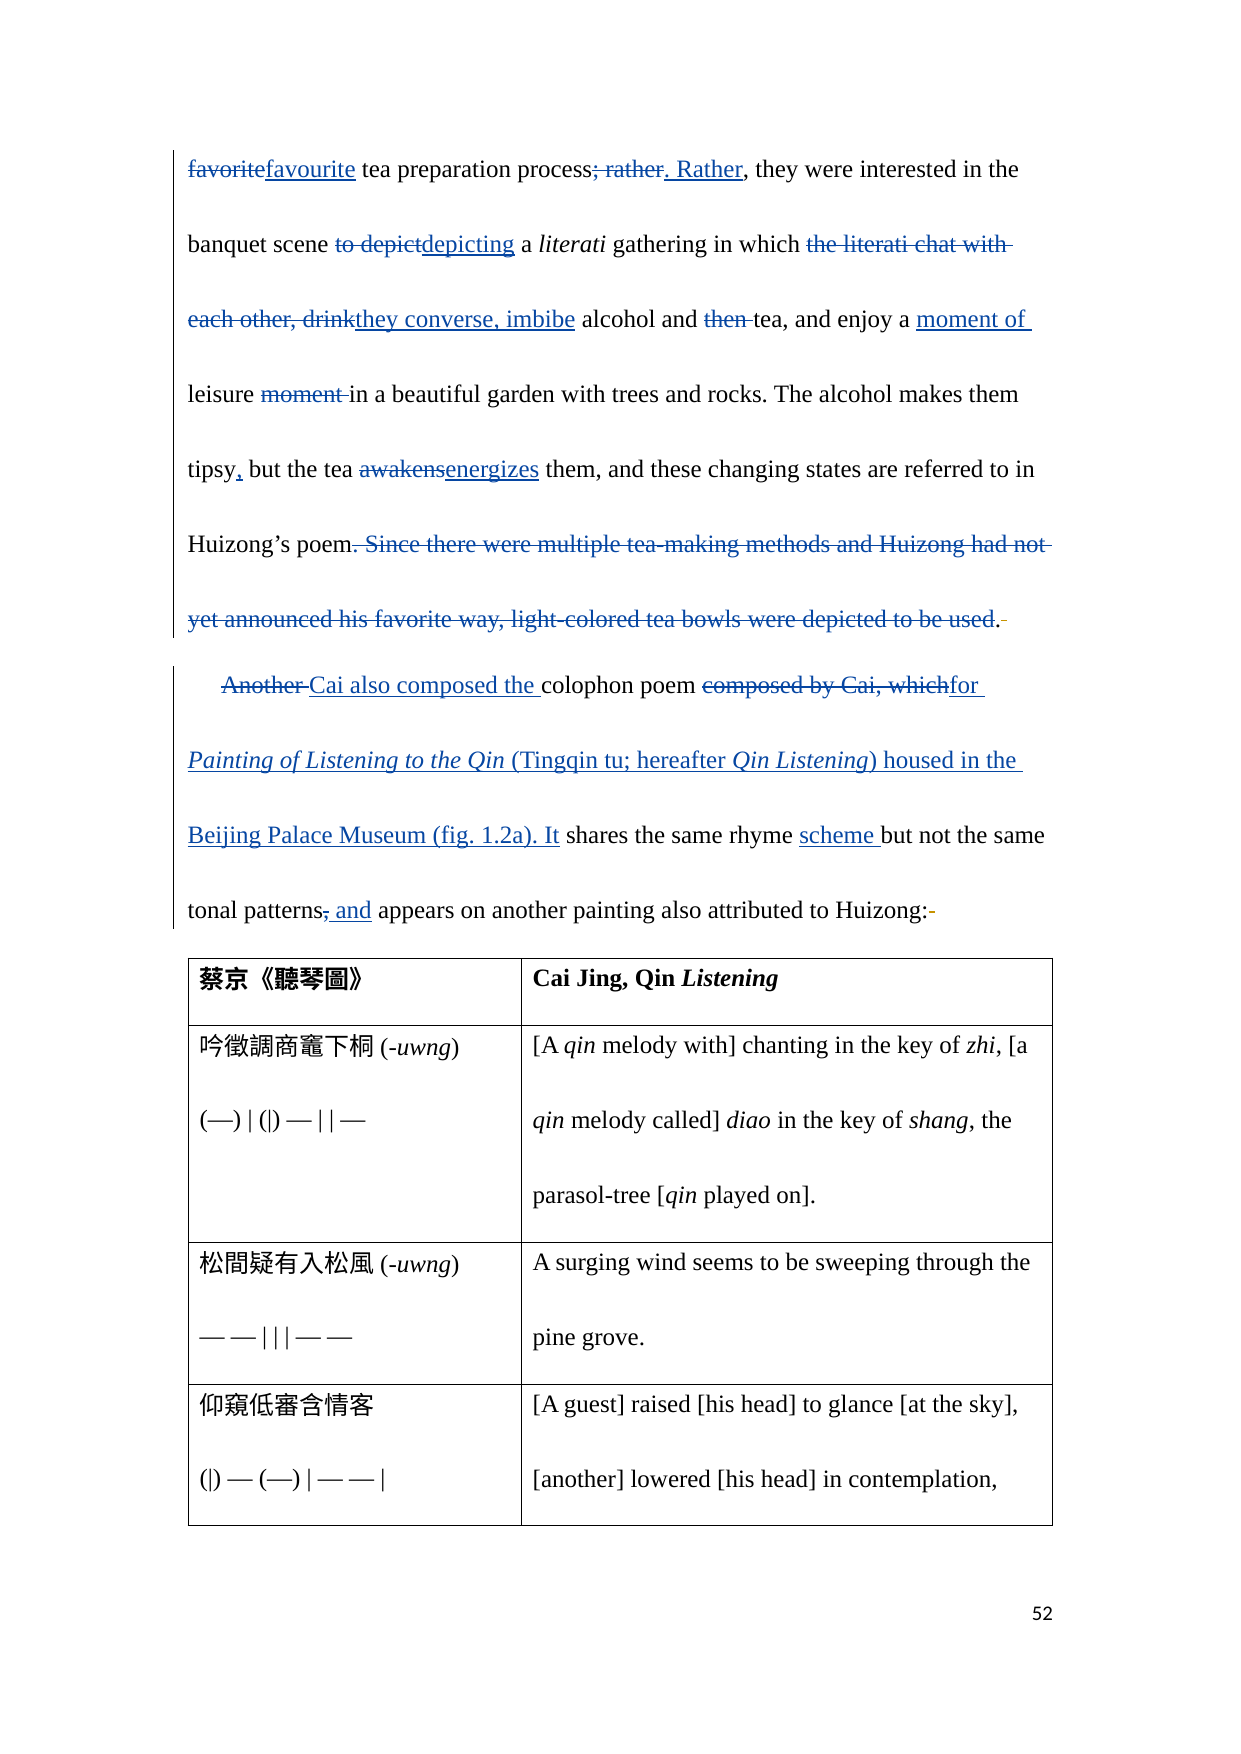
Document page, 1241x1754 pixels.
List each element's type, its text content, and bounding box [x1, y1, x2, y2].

table_cell A surging wind seems to be sweeping through the pine grove. [522, 1243, 1052, 1384]
table_cell 吟徵調商竈下桐 (-uwng) (—) | (|) — | | — [189, 1026, 521, 1242]
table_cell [189, 1385, 521, 1525]
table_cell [522, 1385, 1052, 1525]
text colophon poem shares the same rhyme but not the same tonal patterns appears on another painting also attributed to Huizong: [187, 666, 1053, 929]
table_header 蔡京《聽琴圖》 [189, 959, 521, 1025]
table_cell [A qin melody with] chanting in the key of zhi, [a qin melody called] diao in the key of shang, the parasol-tree [qin played on]. [522, 1026, 1052, 1242]
table_cell 松間疑有入松風 (-uwng) — — | | | — — [189, 1243, 521, 1384]
table_header Cai Jing, Qin Listening [522, 959, 1052, 1025]
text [187, 150, 1053, 637]
